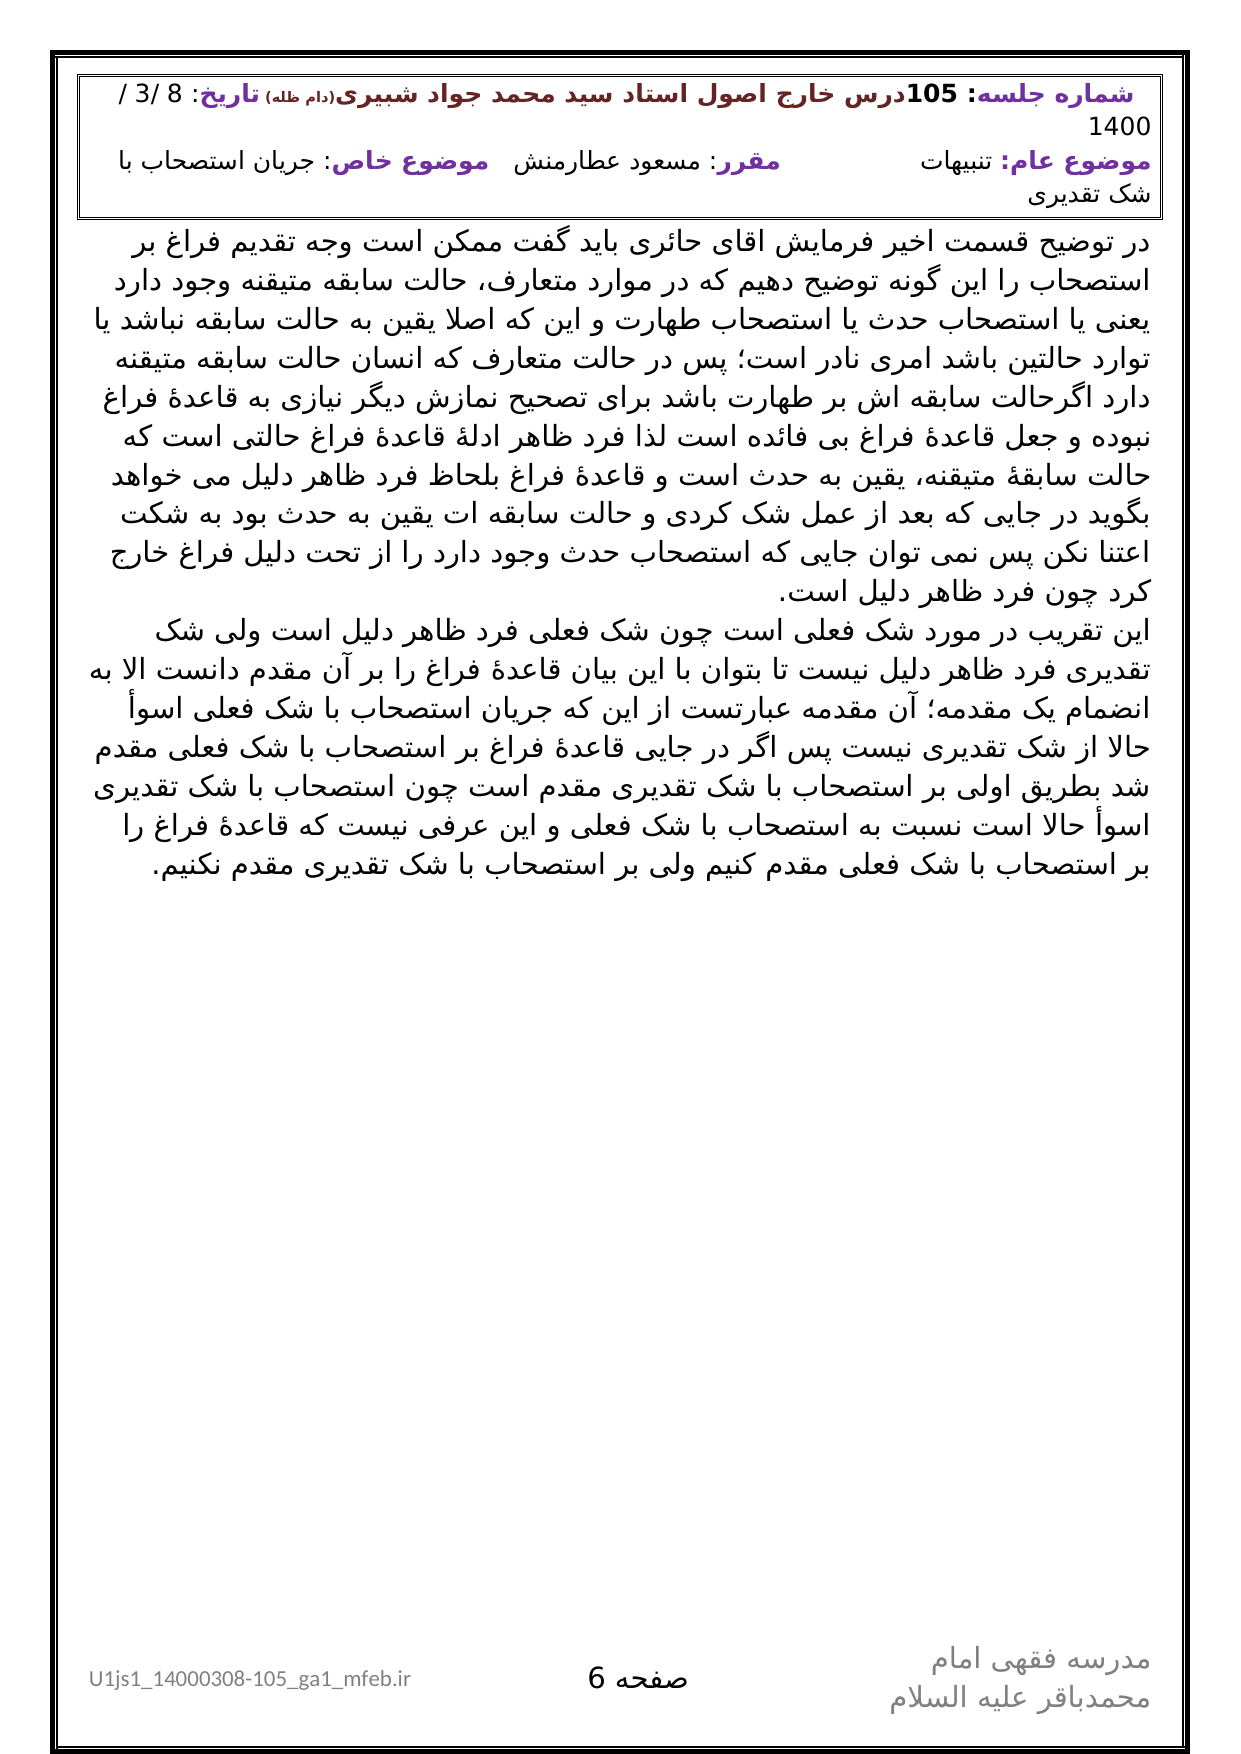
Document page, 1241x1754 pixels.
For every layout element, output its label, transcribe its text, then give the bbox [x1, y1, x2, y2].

text در توضیح قسمت اخیر فرمایش اقای حائری باید گفت ممکن است وجه تقدیم فراغ بر استصحاب را این گونه توضیح دهیم که در موارد متعارف، حالت سابقه متیقنه وجود دارد یعنی یا استصحاب حدث یا استصحاب طهارت و این که اصلا یقین به حالت سابقه نباشد یا توارد حالتین باشد امری نادر است؛ پس در حالت متعارف که انسان حالت سابقه متیقنه دارد اگرحالت سابقه اش بر طهارت باشد برای تصحیح نمازش دیگر نیازی به قاعدۀ فراغ نبوده و جعل قاعدۀ فراغ بی فائده است لذا فرد ظاهر ادلۀ قاعدۀ فراغ حالتی است که حالت سابقۀ متیقنه، یقین به حدث است و قاعدۀ فراغ بلحاظ فرد ظاهر دلیل می خواهد بگوید در جایی که بعد از عمل شک کردی و حالت سابقه ات یقین به حدث بود به شکت اعتنا نکن پس نمی توان جایی که استصحاب حدث وجود دارد را از تحت دلیل فراغ خارج کرد چون فرد ظاهر دلیل است. [89, 224, 1152, 609]
text این تقریب در مورد شک فعلی است چون شک فعلی فرد ظاهر دلیل است ولی شک تقدیری فرد ظاهر دلیل نیست تا بتوان با این بیان قاعدۀ فراغ را بر آن مقدم دانست الا به انضمام یک مقدمه؛ آن مقدمه عبارتست از این که جریان استصحاب با شک فعلی اسوأ حالا از شک تقدیری نیست پس اگر در جایی قاعدۀ فراغ بر استصحاب با شک فعلی مقدم شد بطریق اولی بر استصحاب با شک تقدیری مقدم است چون استصحاب با شک تقدیری اسوأ حالا است نسبت به استصحاب با شک فعلی و این عرفی نیست که قاعدۀ فراغ را بر استصحاب با شک فعلی مقدم کنیم ولی بر استصحاب با شک تقدیری مقدم نکنیم. [89, 614, 1152, 881]
